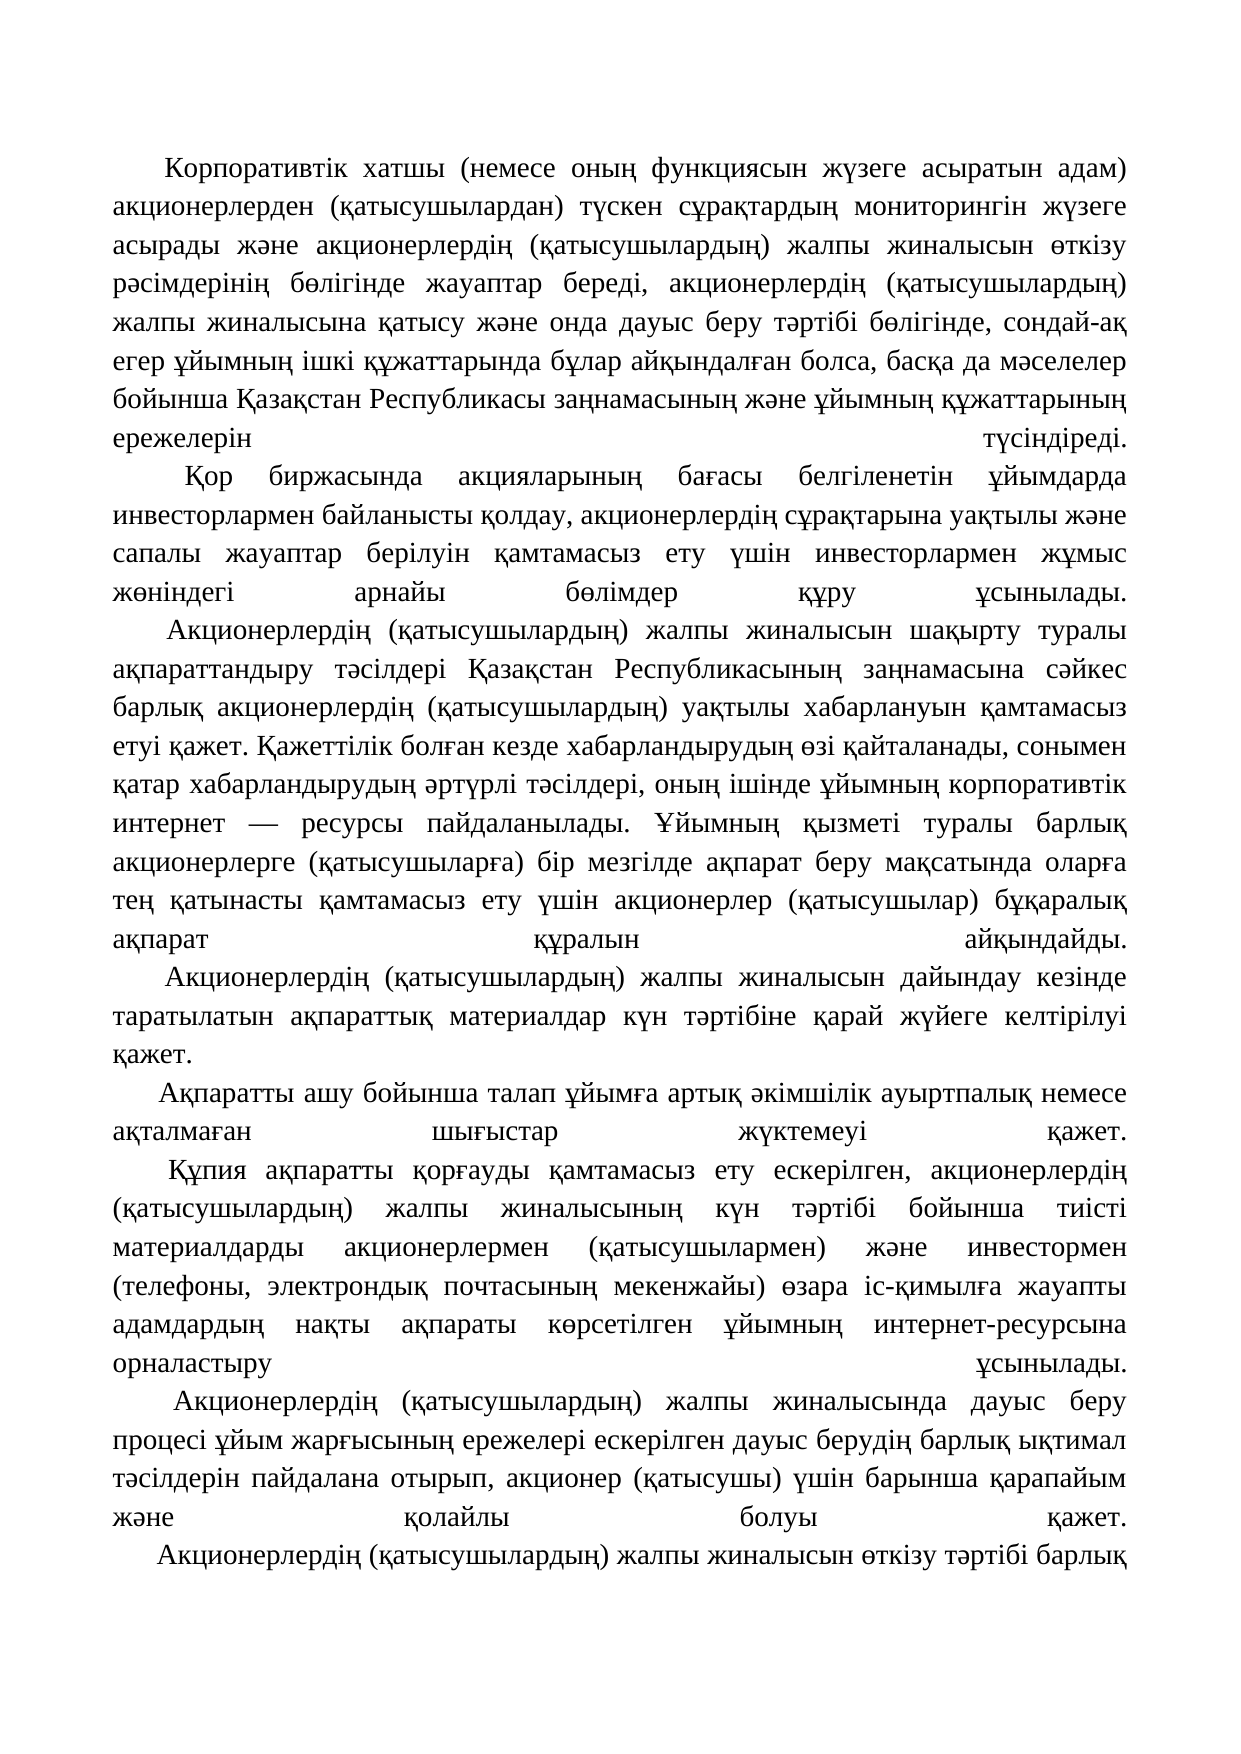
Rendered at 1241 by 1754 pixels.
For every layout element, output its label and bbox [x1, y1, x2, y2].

text [112, 150, 1128, 1571]
